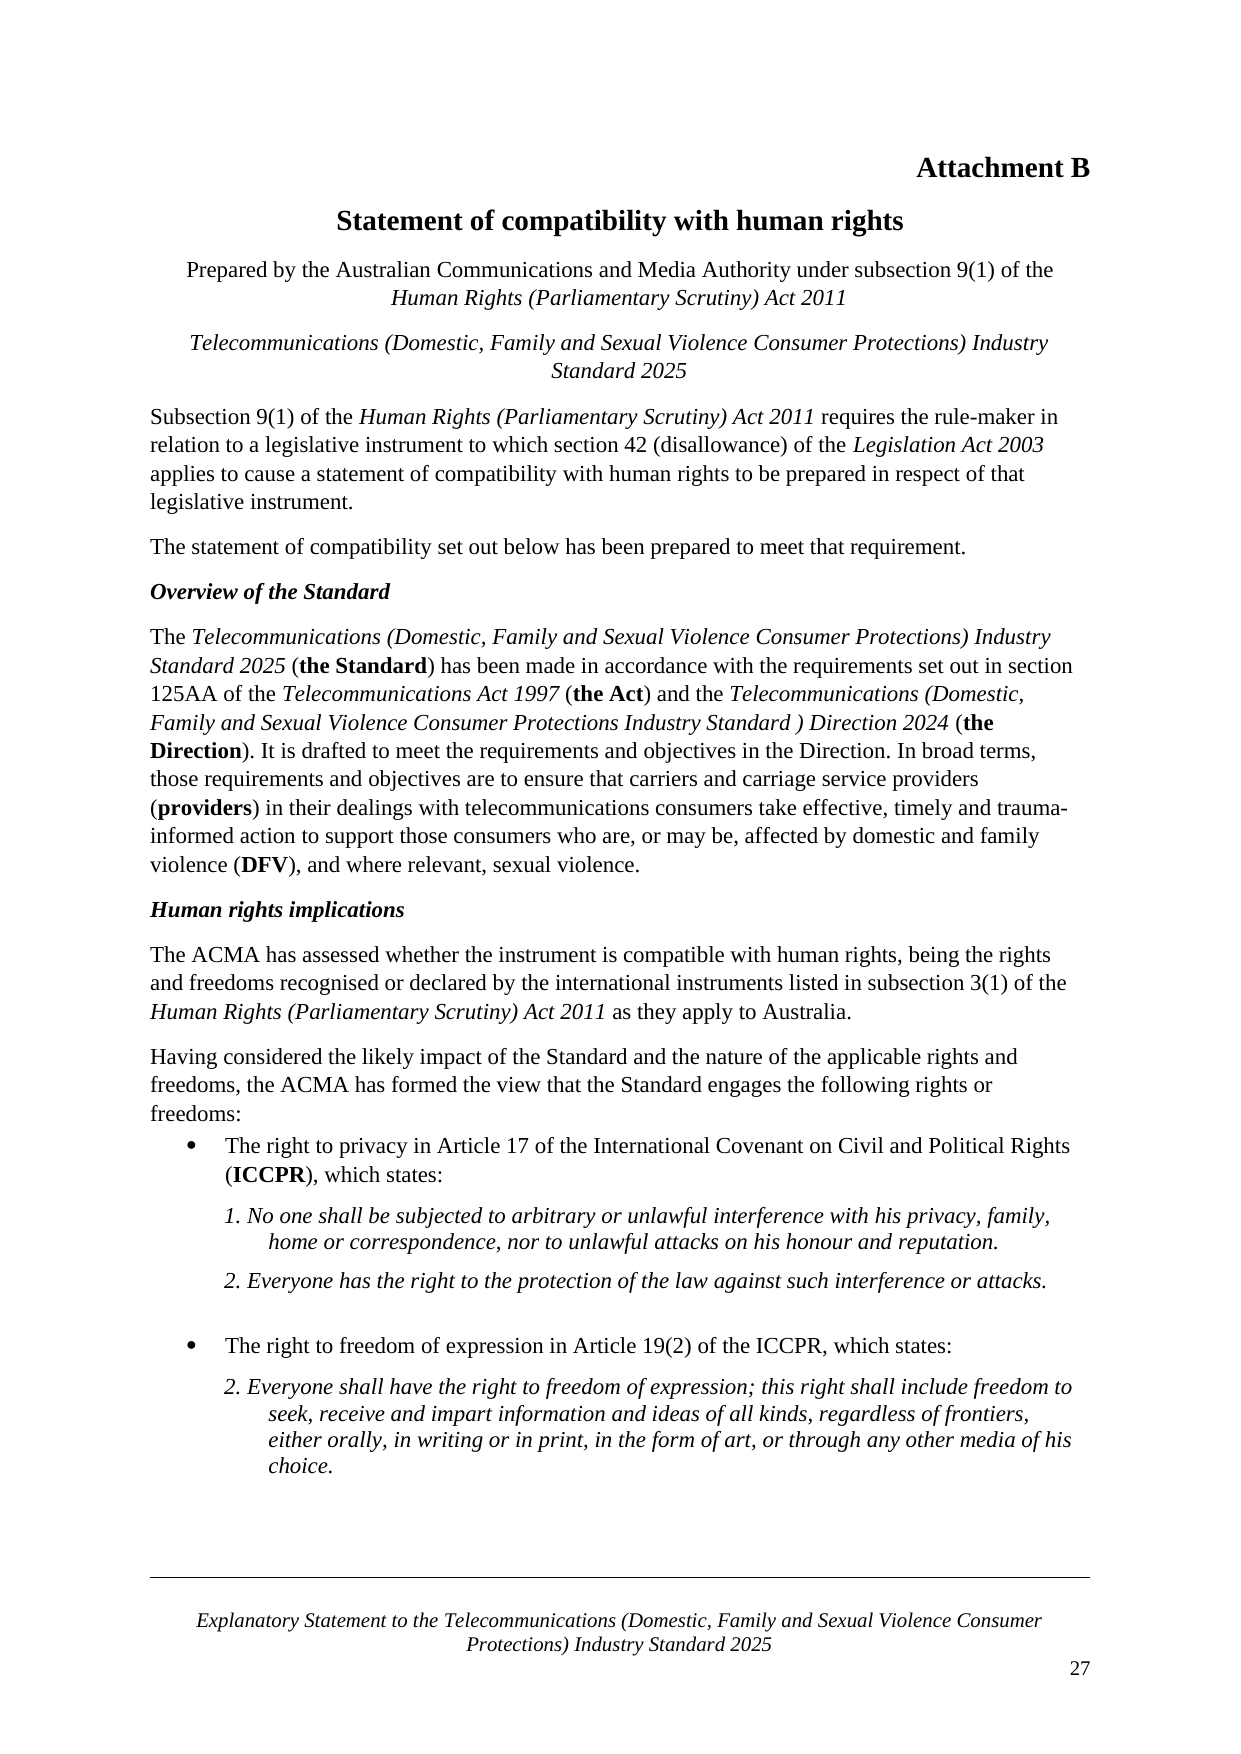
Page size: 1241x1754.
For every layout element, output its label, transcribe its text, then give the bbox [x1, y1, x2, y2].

text The ACMA has assessed whether the instrument is compatible with human rights, being the rights and freedoms recognised or declared by the international instruments listed in subsection 3(1) of the Human Rights (Parliamentary Scrutiny) Act 2011 as they apply to Australia. [150, 941, 1090, 1024]
text Human rights implications [150, 896, 1090, 922]
list The right to privacy in Article 17 of the International Covenant on Civil and Political Rights (ICCPR), which states: [187, 1132, 1090, 1187]
text Subsection 9(1) of the Human Rights (Parliamentary Scrutiny) Act 2011 requires the rule-maker in relation to a legislative instrument to which section 42 (disallowance) of the Legislation Act 2003 applies to cause a statement of compatibility with human rights to be prepared in respect of that legislative instrument. [150, 403, 1090, 514]
list The right to freedom of expression in Article 19(2) of the ICCPR, which states: [187, 1332, 1090, 1359]
text Having considered the likely impact of the Standard and the nature of the applicable rights and freedoms, the ACMA has formed the view that the Standard engages the following rights or freedoms: [150, 1043, 1090, 1126]
text Attachment B [150, 150, 1090, 183]
list 2. Everyone has the right to the protection of the law against such interference or attacks. [224, 1267, 1090, 1293]
text The statement of compatibility set out below has been prepared to meet that requirement. [150, 533, 1090, 559]
text Telecommunications (Domestic, Family and Sexual Violence Consumer Protections) Industry Standard 2025 [150, 329, 1090, 384]
list 1. No one shall be subjected to arbitrary or unlawful interference with his privacy, family, home or correspondence, nor to unlawful attacks on his honour and reputation. [224, 1202, 1090, 1254]
list 2. Everyone shall have the right to freedom of expression; this right shall include freedom to seek, receive and impart information and ideas of all kinds, regardless of frontiers, either orally, in writing or in print, in the form of art, or through any other media of his choice. [224, 1373, 1090, 1479]
text Overview of the Standard [150, 578, 1090, 604]
text Statement of compatibility with human rights [150, 203, 1090, 236]
text The Telecommunications (Domestic, Family and Sexual Violence Consumer Protections) Industry Standard 2025 (the Standard) has been made in accordance with the requirements set out in section 125AA of the Telecommunications Act 1997 (the Act) and the Telecommunications (Domestic, Family and Sexual Violence Consumer Protections Industry Standard ) Direction 2024 (the Direction). It is drafted to meet the requirements and objectives in the Direction. In broad terms, those requirements and objectives are to ensure that carriers and carriage service providers (providers) in their dealings with telecommunications consumers take effective, timely and trauma-informed action to support those consumers who are, or may be, affected by domestic and family violence (DFV), and where relevant, sexual violence. [150, 623, 1090, 877]
text Prepared by the Australian Communications and Media Authority under subsection 9(1) of the Human Rights (Parliamentary Scrutiny) Act 2011 [150, 256, 1090, 310]
